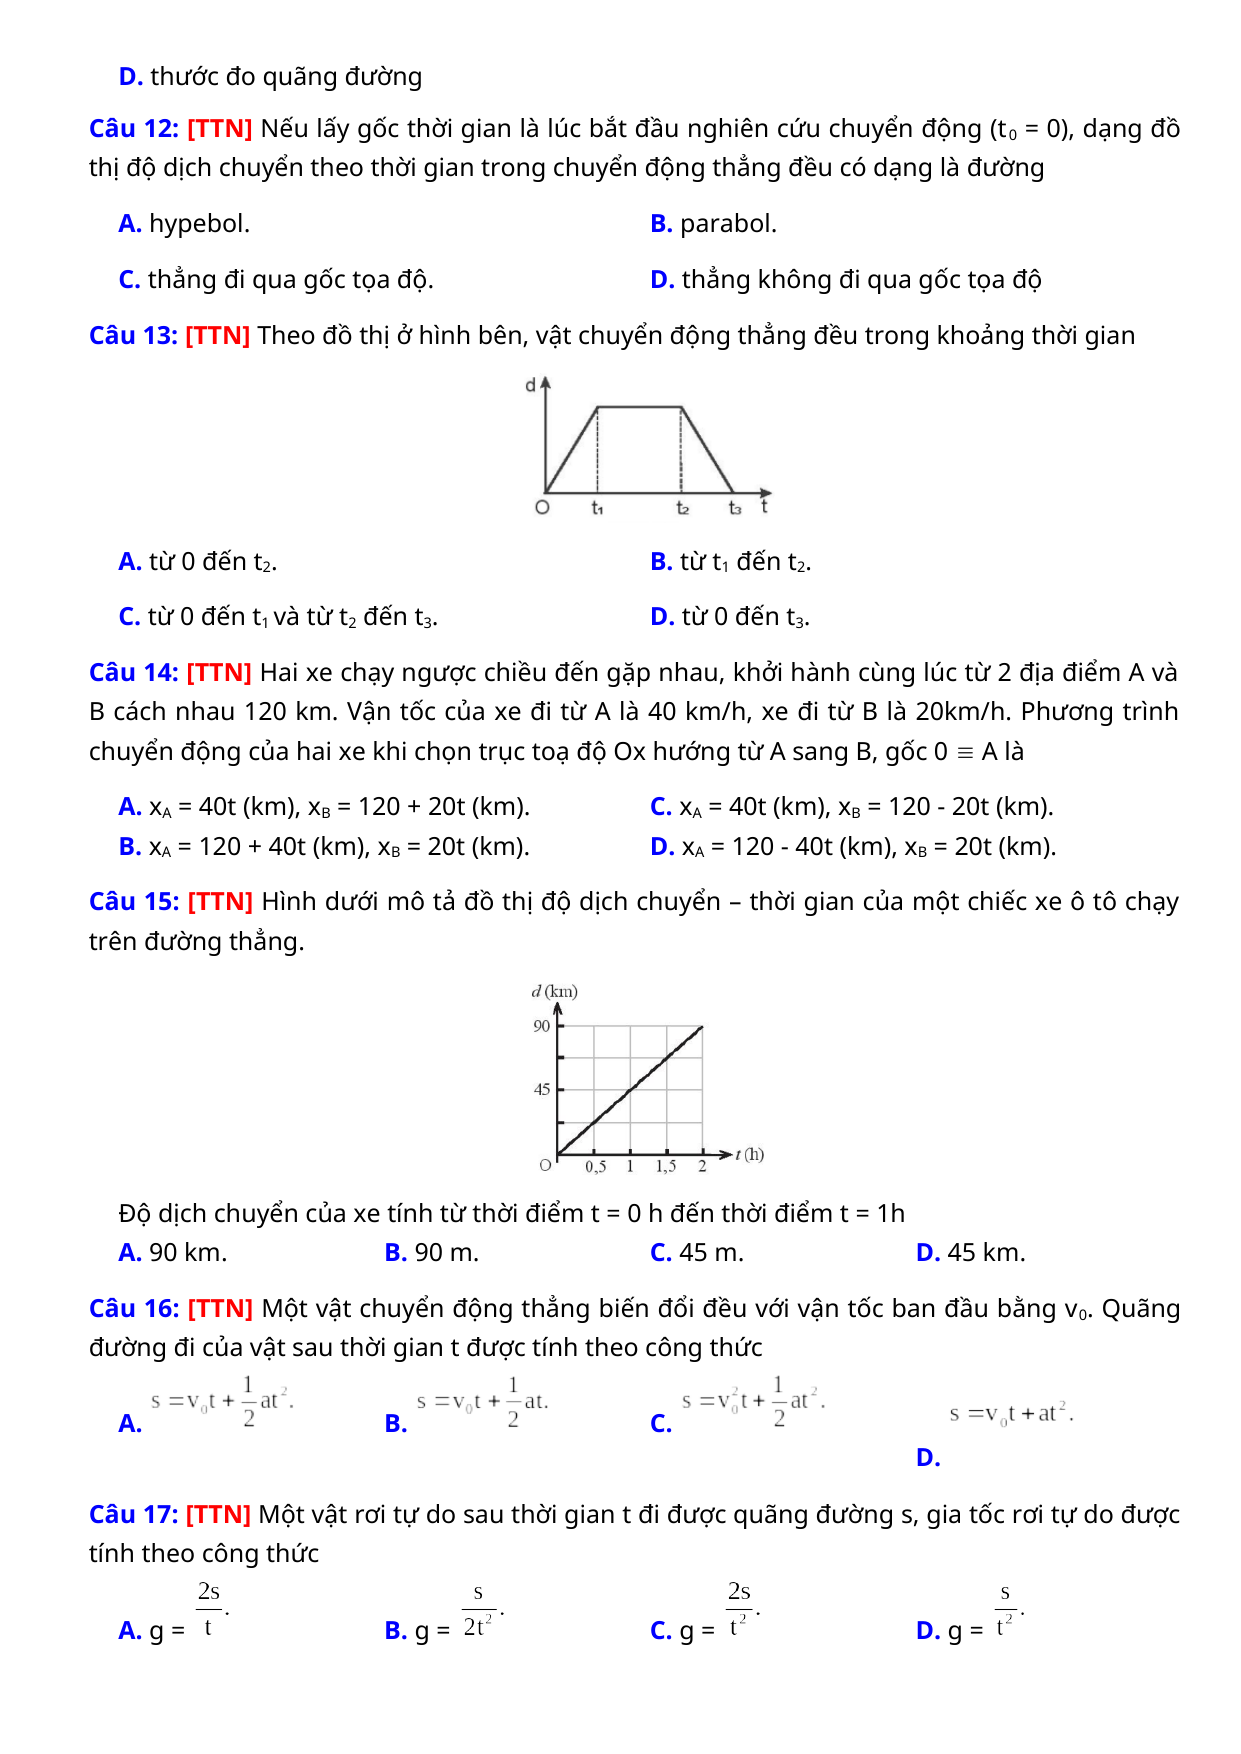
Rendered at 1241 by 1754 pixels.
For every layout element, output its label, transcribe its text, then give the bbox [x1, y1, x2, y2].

text A. từ 0 đến t2. B. từ t1 đến t2. [118, 543, 1181, 577]
text A. g = B. g = C. g = D. g = [118, 1575, 1181, 1647]
text Câu 17: [TTN] Một vật rơi tự do sau thời gian t đi được quãng đường s, gia tốc rơi tự do được tính theo công thức [88, 1497, 1181, 1570]
list A. xA = 40t (km), xB = 120 + 20t (km). C. xA = 40t (km), xB = 120 - 20t (km). [118, 789, 1181, 823]
text Câu 12: [TTN] Nếu lấy gốc thời gian là lúc bắt đầu nghiên cứu chuyển động (t0 = 0), dạng đồ thị độ dịch chuyển theo thời gian trong chuyển động thẳng đều có dạng là đường [88, 111, 1181, 184]
text A. hypebol. B. parabol. [118, 206, 1181, 240]
text Câu 14: [TTN] Hai xe chạy ngược chiều đến gặp nhau, khởi hành cùng lúc từ 2 địa điểm A và B cách nhau 120 km. Vận tốc của xe đi từ A là 40 km/h, xe đi từ B là 20km/h. Phương trình chuyển động của hai xe khi chọn trục toạ độ Ox hướng từ A sang B, gốc 0 A là [88, 655, 1181, 767]
picture [523, 373, 776, 523]
text Câu 16: [TTN] Một vật chuyển động thẳng biến đổi đều với vận tốc ban đầu bằng v0. Quãng đường đi của vật sau thời gian t được tính theo công thức [88, 1290, 1181, 1363]
list A. 90 km. B. 90 m. C. 45 m. D. 45 km. [118, 1234, 1181, 1268]
text A. B. C. D. [118, 1369, 1181, 1474]
text C. từ 0 đến t1 và từ t2 đến t3. D. từ 0 đến t3. [118, 599, 1181, 633]
list Độ dịch chuyển của xe tính từ thời điểm t = 0 h đến thời điểm t = 1h [118, 1195, 1181, 1229]
picture [530, 979, 769, 1175]
text C. thẳng đi qua gốc tọa độ. D. thẳng không đi qua gốc tọa độ [118, 262, 1181, 296]
text D. thước đo quãng đường [118, 59, 1181, 93]
text Câu 13: [TTN] Theo đồ thị ở hình bên, vật chuyển động thẳng đều trong khoảng thời gian [88, 317, 1181, 351]
text Câu 15: [TTN] Hình dưới mô tả đồ thị độ dịch chuyển – thời gian của một chiếc xe ô tô chạy trên đường thẳng. [88, 884, 1181, 957]
list B. xA = 120 + 40t (km), xB = 20t (km). D. xA = 120 - 40t (km), xB = 20t (km). [118, 828, 1181, 862]
